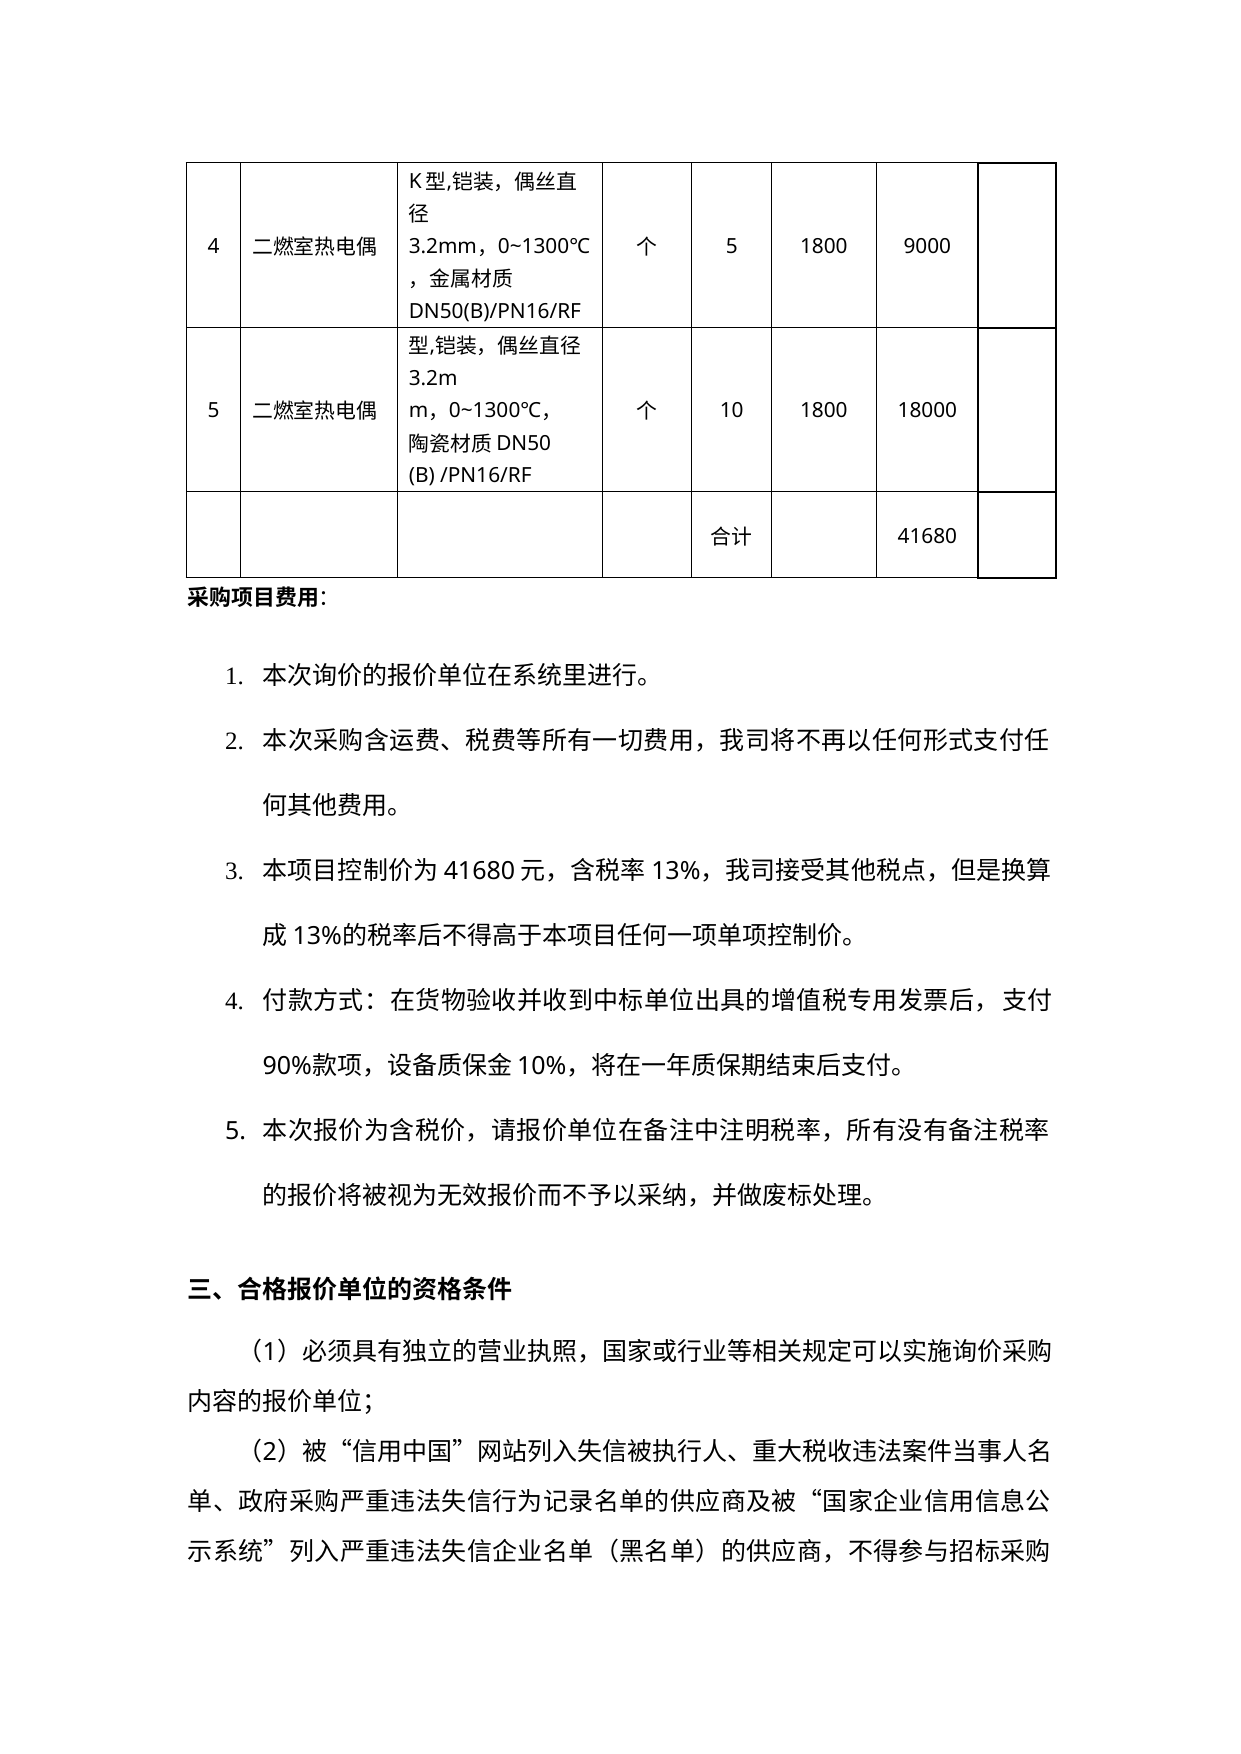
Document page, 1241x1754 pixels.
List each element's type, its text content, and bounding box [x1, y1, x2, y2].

table_cell [979, 329, 1055, 491]
table_cell [603, 492, 691, 577]
table_cell 1800 [772, 163, 876, 327]
table_cell 5 [692, 163, 771, 327]
table_cell 1800 [772, 328, 876, 491]
table_cell 5 [187, 328, 240, 491]
table_cell 4 [187, 163, 240, 327]
table_cell 个 [603, 163, 691, 327]
table_cell 二燃室热电偶 [241, 328, 397, 491]
table_cell [241, 492, 397, 577]
text 三、合格报价单位的资格条件 [187, 1255, 1053, 1320]
table_cell 41680 [877, 492, 977, 577]
text （1）必须具有独立的营业执照，国家或行业等相关规定可以实施询价采购内容的报价单位； [187, 1320, 1053, 1420]
table_cell 9000 [877, 163, 977, 327]
table_cell 合计 [692, 492, 771, 577]
table_cell [398, 492, 602, 577]
table_cell [772, 492, 876, 577]
table_cell [979, 493, 1055, 577]
table_cell 10 [692, 328, 771, 491]
list 本项目控制价为41680元，含税率13%，我司接受其他税点，但是换算成13%的税率后不得高于本项目任何一项单项控制价。 [225, 836, 1053, 966]
table_cell K型,铠装，偶丝直径3.2mm，0~1300℃ ，金属材质DN50(B)/PN16/RF [398, 163, 602, 327]
list 本次报价为含税价，请报价单位在备注中注明税率，所有没有备注税率的报价将被视为无效报价而不予以采纳，并做废标处理。 [225, 1096, 1053, 1226]
table_cell 个 [603, 328, 691, 491]
list 采购项目费用： [187, 579, 1053, 612]
table_cell 型,铠装，偶丝直径3.2mm，0~1300℃， 陶瓷材质DN50 (B) /PN16/RF [398, 328, 602, 491]
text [187, 1420, 1053, 1570]
list 付款方式：在货物验收并收到中标单位出具的增值税专用发票后，支付90%款项，设备质保金10%，将在一年质保期结束后支付。 [225, 966, 1053, 1096]
list 本次询价的报价单位在系统里进行。 [225, 641, 1053, 706]
table_cell [979, 164, 1055, 327]
table_cell 18000 [877, 328, 977, 491]
table_cell [187, 492, 240, 577]
table_cell 二燃室热电偶 [241, 163, 397, 327]
list 本次采购含运费、税费等所有一切费用，我司将不再以任何形式支付任何其他费用。 [225, 706, 1053, 836]
